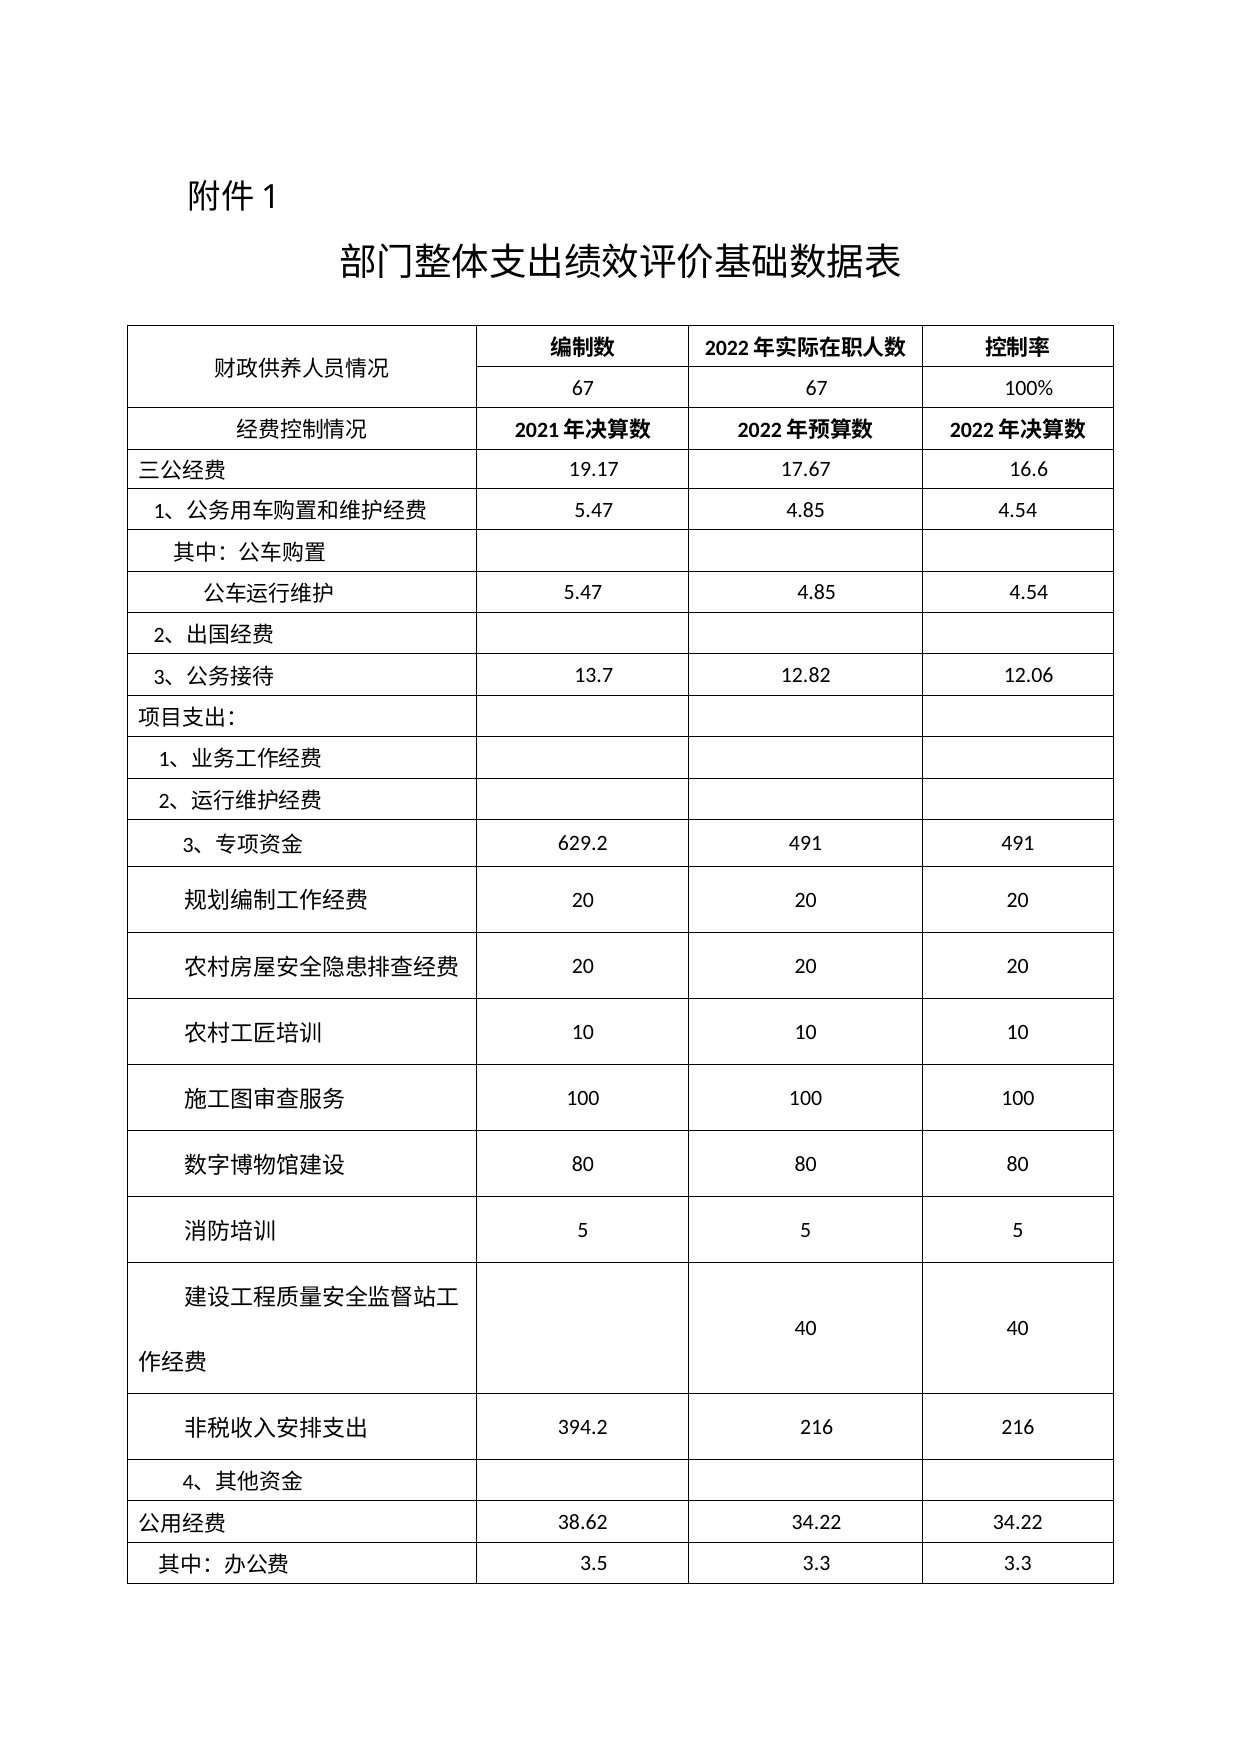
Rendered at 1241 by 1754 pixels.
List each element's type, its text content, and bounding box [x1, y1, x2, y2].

table_cell [923, 1460, 1113, 1500]
table_cell 34.22 [923, 1501, 1113, 1542]
table_cell 农村工匠培训 [128, 999, 476, 1064]
table_cell 4.85 [689, 489, 922, 529]
table_cell 34.22 [689, 1501, 922, 1542]
table_cell [477, 779, 688, 819]
table_cell 80 [689, 1131, 922, 1196]
table_cell 专项资金 [128, 820, 476, 866]
table_cell 非税收入安排支出 [128, 1394, 476, 1459]
table_cell 40 [923, 1263, 1113, 1393]
table_cell 4.54 [923, 489, 1113, 529]
table_cell 规划编制工作经费 [128, 867, 476, 932]
table_header 财政供养人员情况 [128, 326, 476, 407]
text 附件1 [187, 162, 1053, 227]
table_cell 1、公务用车购置和维护经费 [128, 489, 476, 529]
table_cell [689, 1460, 922, 1500]
table_cell 农村房屋安全隐患排查经费 [128, 933, 476, 998]
table_cell 4.54 [923, 572, 1113, 612]
table_cell [477, 530, 688, 571]
table_header 2022年实际在职人数 [689, 326, 922, 366]
table_cell 12.06 [923, 654, 1113, 695]
table_cell [923, 779, 1113, 819]
table_cell 5 [923, 1197, 1113, 1262]
table_cell 4.85 [689, 572, 922, 612]
table_cell 67 [477, 367, 688, 407]
table_cell 216 [923, 1394, 1113, 1459]
table_cell 20 [923, 867, 1113, 932]
table_cell 16.6 [923, 450, 1113, 488]
table_cell 491 [923, 820, 1113, 866]
table_cell 2022年决算数 [923, 408, 1113, 448]
table_cell 17.67 [689, 450, 922, 488]
table_cell 38.62 [477, 1501, 688, 1542]
table_cell 100 [689, 1065, 922, 1130]
table_cell 公车运行维护 [128, 572, 476, 612]
table_cell 4、其他资金 [128, 1460, 476, 1500]
table_cell 13.7 [477, 654, 688, 695]
table_cell [477, 737, 688, 777]
table_cell 20 [477, 933, 688, 998]
table_cell [477, 1263, 688, 1393]
table_cell 1、业务工作经费 [128, 737, 476, 777]
table_cell 数字博物馆建设 [128, 1131, 476, 1196]
table_cell 三公经费 [128, 450, 476, 488]
table_cell 10 [477, 999, 688, 1064]
table_cell 其中：公车购置 [128, 530, 476, 571]
table_cell [689, 737, 922, 777]
table_cell 施工图审查服务 [128, 1065, 476, 1130]
table_cell [477, 1460, 688, 1500]
table_cell 5 [689, 1197, 922, 1262]
table_cell [689, 696, 922, 736]
table_cell 3.3 [689, 1543, 922, 1583]
table_header 编制数 [477, 326, 688, 366]
table_cell 629.2 [477, 820, 688, 866]
table_cell [477, 613, 688, 653]
table_cell [689, 779, 922, 819]
table_cell 3、公务接待 [128, 654, 476, 695]
table_cell 5 [477, 1197, 688, 1262]
table_cell 216 [689, 1394, 922, 1459]
table_cell 12.82 [689, 654, 922, 695]
table_cell 3.5 [477, 1543, 688, 1583]
table_cell 10 [689, 999, 922, 1064]
table_cell 项目支出： [128, 696, 476, 736]
table_cell 20 [923, 933, 1113, 998]
table_cell 67 [689, 367, 922, 407]
table_cell 19.17 [477, 450, 688, 488]
table_header 控制率 [923, 326, 1113, 366]
table_cell [689, 613, 922, 653]
table_cell 公用经费 [128, 1501, 476, 1542]
table_cell 80 [477, 1131, 688, 1196]
table_cell 100 [477, 1065, 688, 1130]
table_cell 2022年预算数 [689, 408, 922, 448]
table_cell 80 [923, 1131, 1113, 1196]
table_cell 2、运行维护经费 [128, 779, 476, 819]
table_cell 经费控制情况 [128, 408, 476, 448]
table_cell 20 [689, 867, 922, 932]
table_cell 100% [923, 367, 1113, 407]
table_cell 其中：办公费 [128, 1543, 476, 1583]
table_cell 20 [689, 933, 922, 998]
table_cell [923, 613, 1113, 653]
table_cell 2021年决算数 [477, 408, 688, 448]
table_cell 394.2 [477, 1394, 688, 1459]
table_cell 2、出国经费 [128, 613, 476, 653]
table_cell [923, 696, 1113, 736]
table_cell 5.47 [477, 572, 688, 612]
table_cell [923, 530, 1113, 571]
text 部门整体支出绩效评价基础数据表 [187, 227, 1053, 292]
table_cell [923, 737, 1113, 777]
table_cell 消防培训 [128, 1197, 476, 1262]
table_cell 40 [689, 1263, 922, 1393]
table_cell 3.3 [923, 1543, 1113, 1583]
table_cell [477, 696, 688, 736]
table_cell 491 [689, 820, 922, 866]
table_cell 100 [923, 1065, 1113, 1130]
table_cell 20 [477, 867, 688, 932]
table_cell 5.47 [477, 489, 688, 529]
table_cell [689, 530, 922, 571]
table_cell 建设工程质量安全监督站工作经费 [128, 1263, 476, 1393]
table_cell 10 [923, 999, 1113, 1064]
